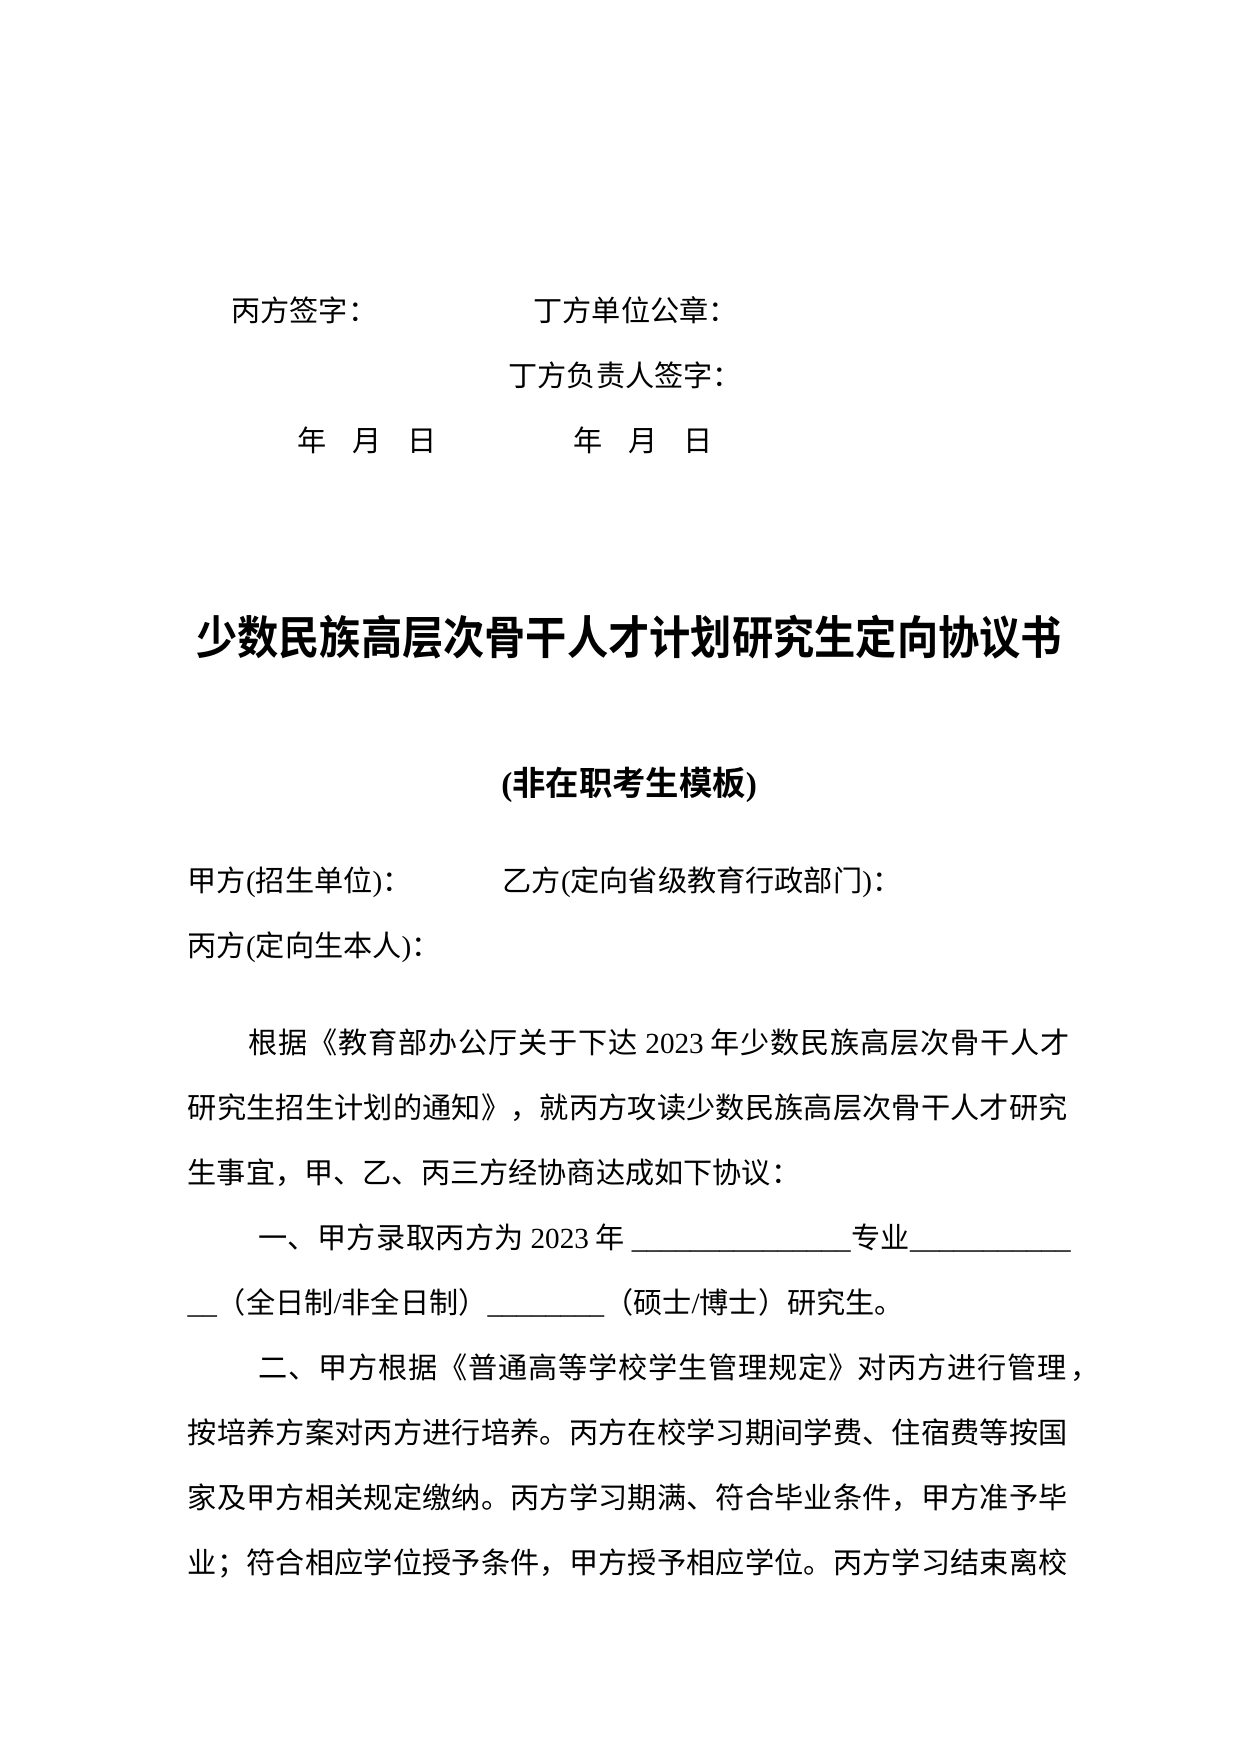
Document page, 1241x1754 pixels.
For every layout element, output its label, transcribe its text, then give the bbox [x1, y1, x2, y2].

text 丙方签字： 丁方单位公章： [231, 276, 1070, 341]
text 丁方负责人签字： [231, 341, 1070, 406]
text 一、甲方录取丙方为2023年 _______________专业_____________（全日制/非全日制）________（硕士/博士）研究生。 [187, 1203, 1070, 1333]
text 年 月 日 年 月 日 [231, 406, 1070, 471]
text (非在职考生模板) [187, 748, 1070, 813]
text 少数民族高层次骨干人才计划研究生定向协议书 [187, 586, 1070, 683]
text 甲方(招生单位)： 乙方(定向省级教育行政部门)： [187, 846, 1053, 911]
text 丙方(定向生本人)： [187, 911, 1053, 976]
text 根据《教育部办公厅关于下达2023年少数民族高层次骨干人才研究生招生计划的通知》，就丙方攻读少数民族高层次骨干人才研究生事宜，甲、乙、丙三方经协商达成如下协议： [187, 1008, 1070, 1203]
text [187, 1333, 1070, 1593]
